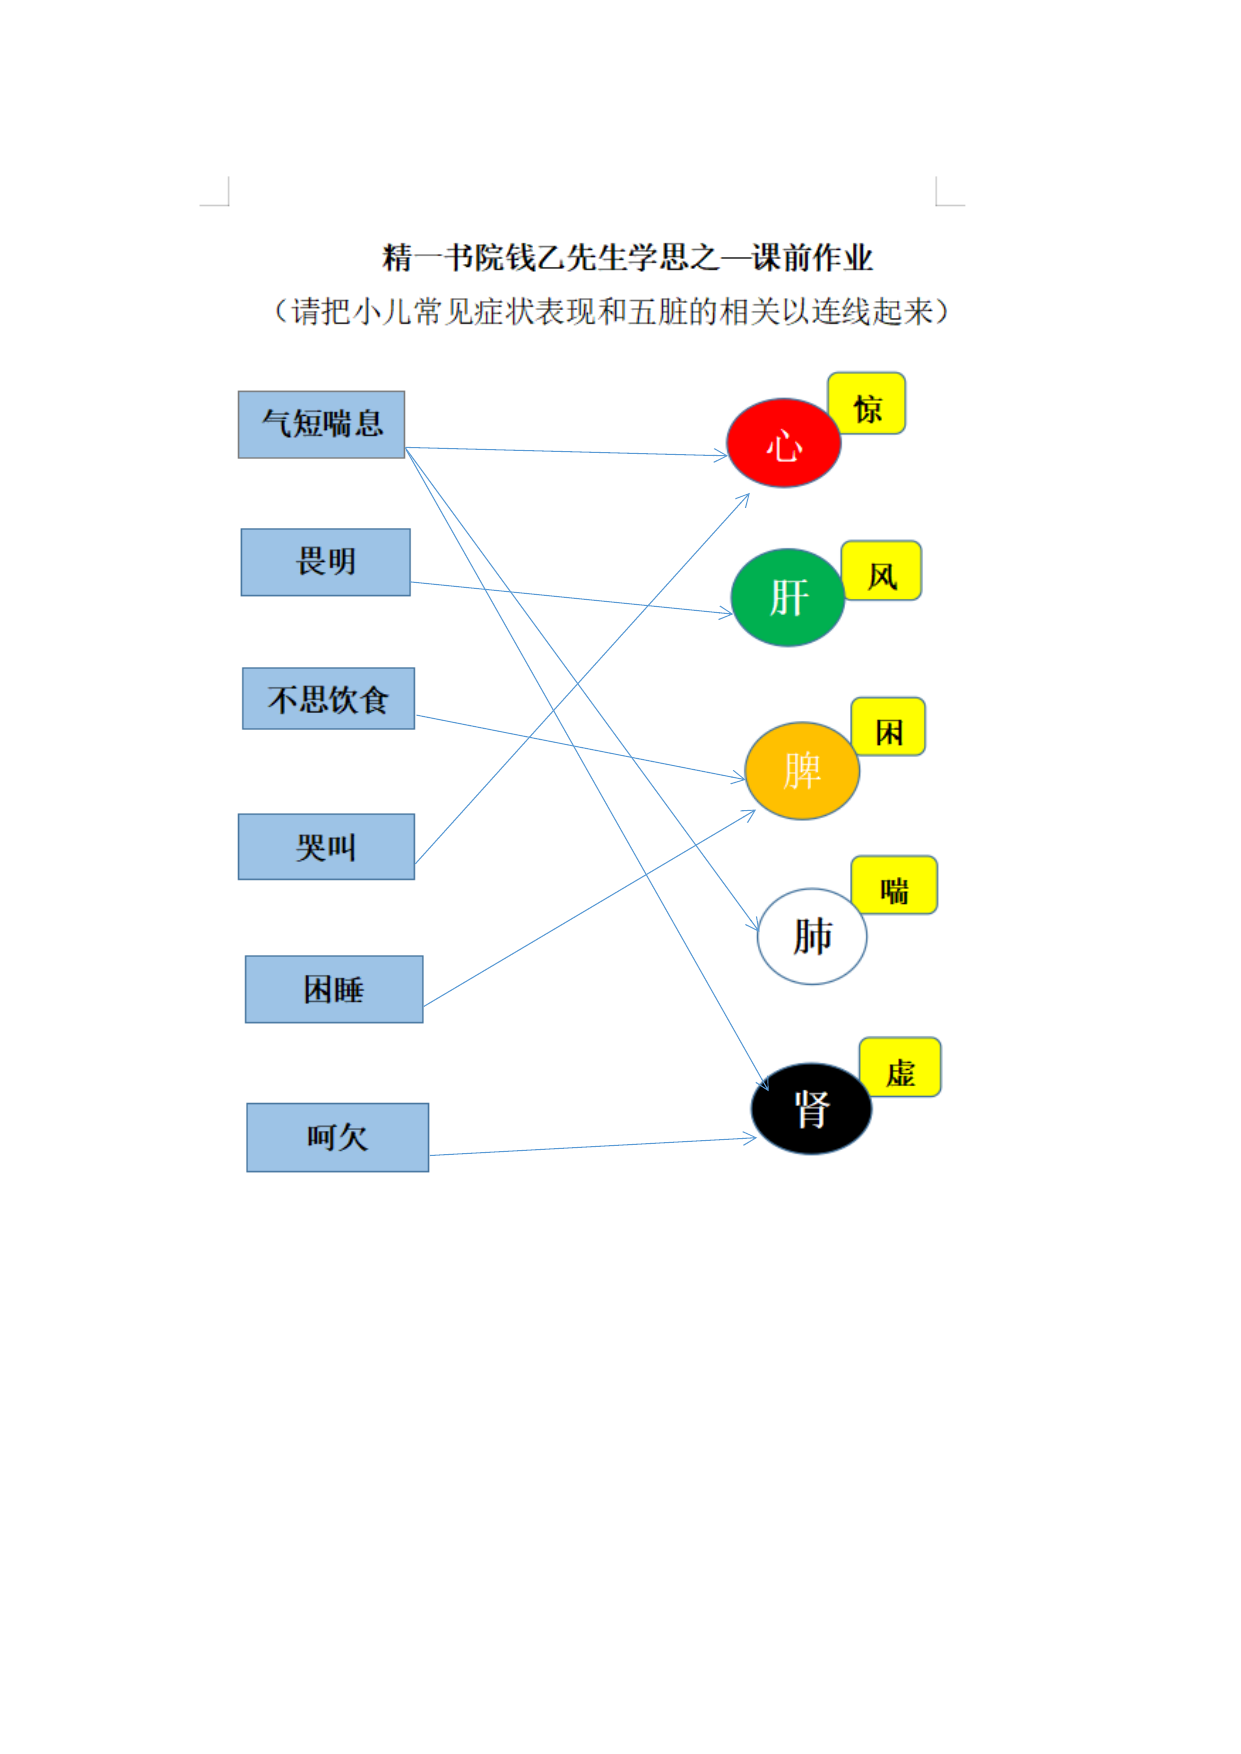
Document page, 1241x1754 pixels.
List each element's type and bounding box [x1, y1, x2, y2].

picture [187, 162, 1052, 1235]
